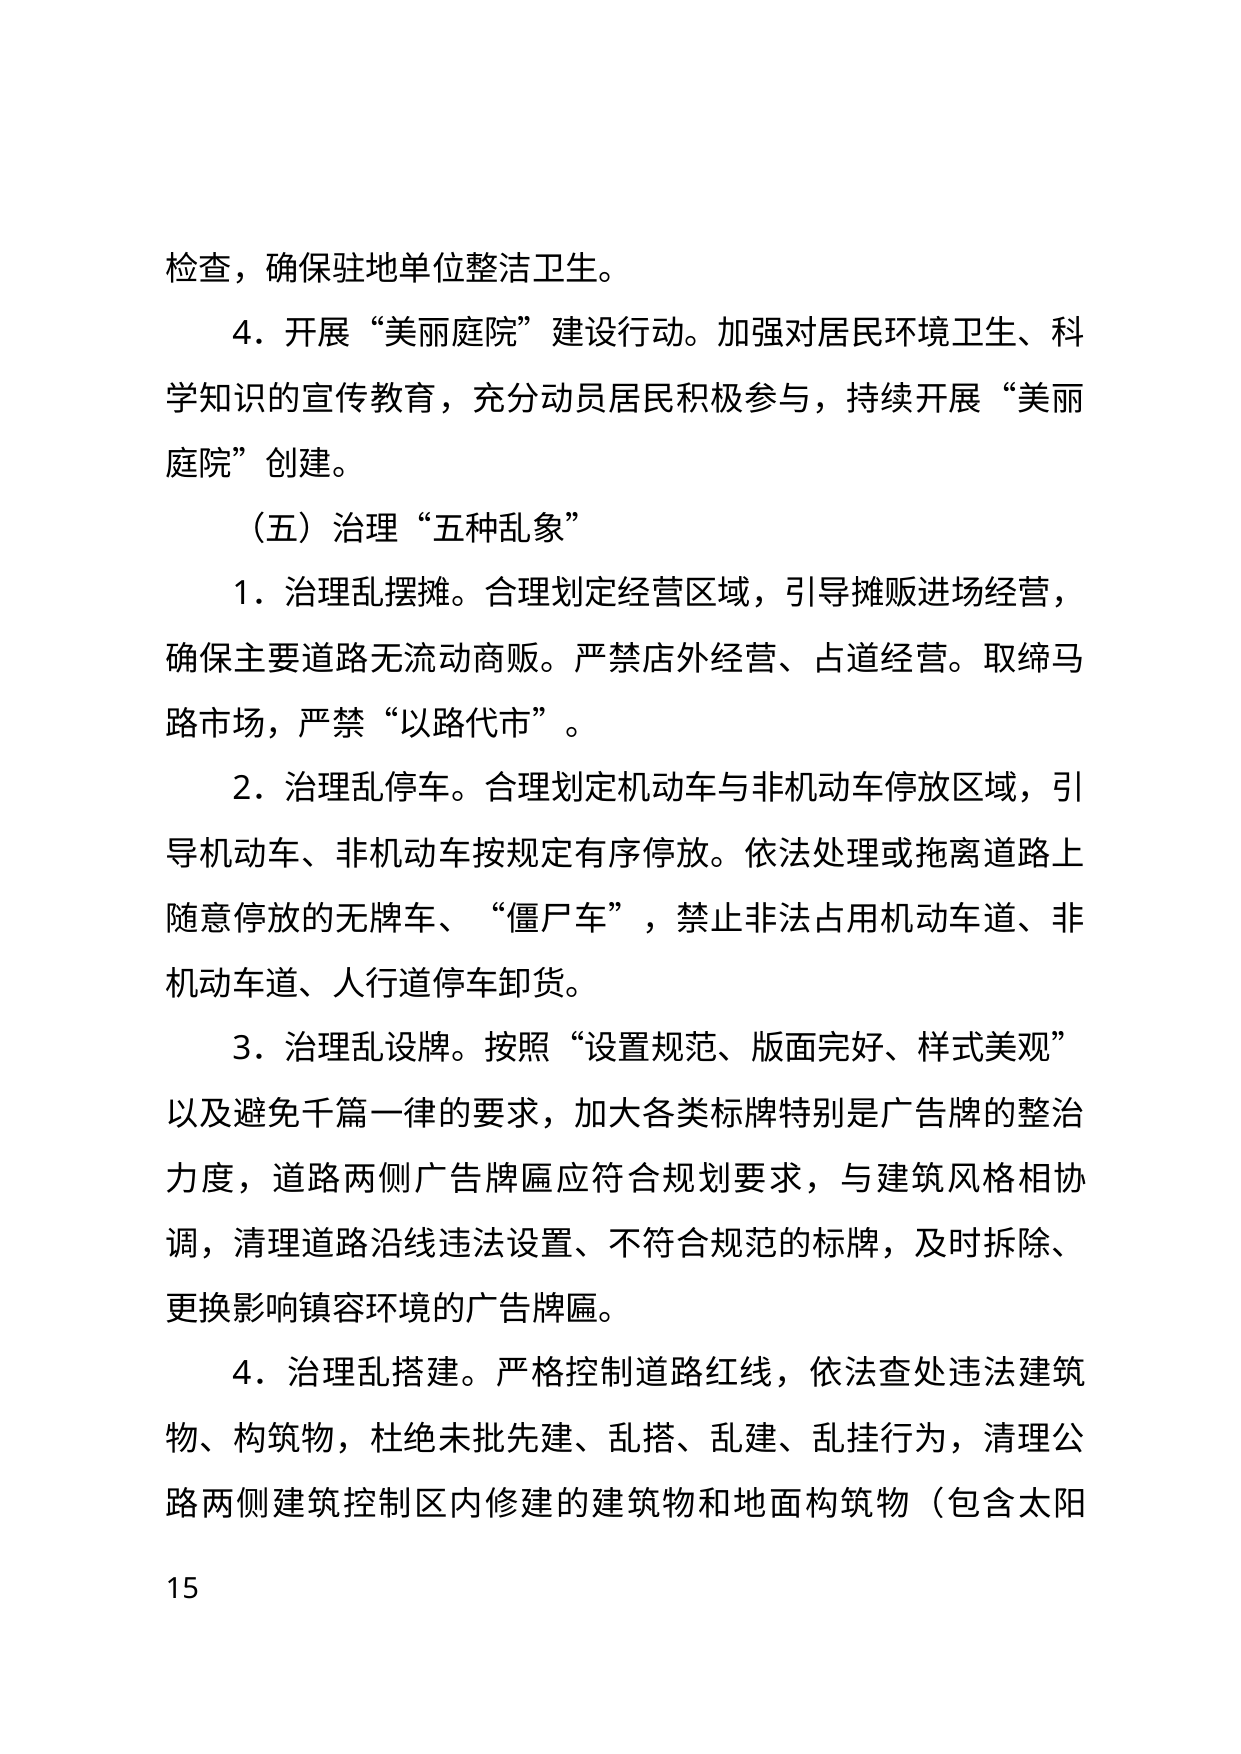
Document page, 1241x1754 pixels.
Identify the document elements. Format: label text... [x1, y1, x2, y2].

text 1．治理乱摆摊。合理划定经营区域，引导摊贩进场经营，确保主要道路无流动商贩。严禁店外经营、占道经营。取缔马路市场，严禁“以路代市”。 [165, 558, 1087, 753]
text 4．开展“美丽庭院”建设行动。加强对居民环境卫生、科学知识的宣传教育，充分动员居民积极参与，持续开展“美丽庭院”创建。 [165, 298, 1087, 493]
text 2．治理乱停车。合理划定机动车与非机动车停放区域，引导机动车、非机动车按规定有序停放。依法处理或拖离道路上随意停放的无牌车、“僵尸车”，禁止非法占用机动车道、非机动车道、人行道停车卸货。 [165, 753, 1087, 1013]
text 3．治理乱设牌。按照“设置规范、版面完好、样式美观”以及避免千篇一律的要求，加大各类标牌特别是广告牌的整治力度，道路两侧广告牌匾应符合规划要求，与建筑风格相协调，清理道路沿线违法设置、不符合规范的标牌，及时拆除、更换影响镇容环境的广告牌匾。 [165, 1013, 1087, 1338]
text （五）治理“五种乱象” [165, 493, 1087, 558]
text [165, 1338, 1087, 1533]
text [165, 233, 1087, 298]
